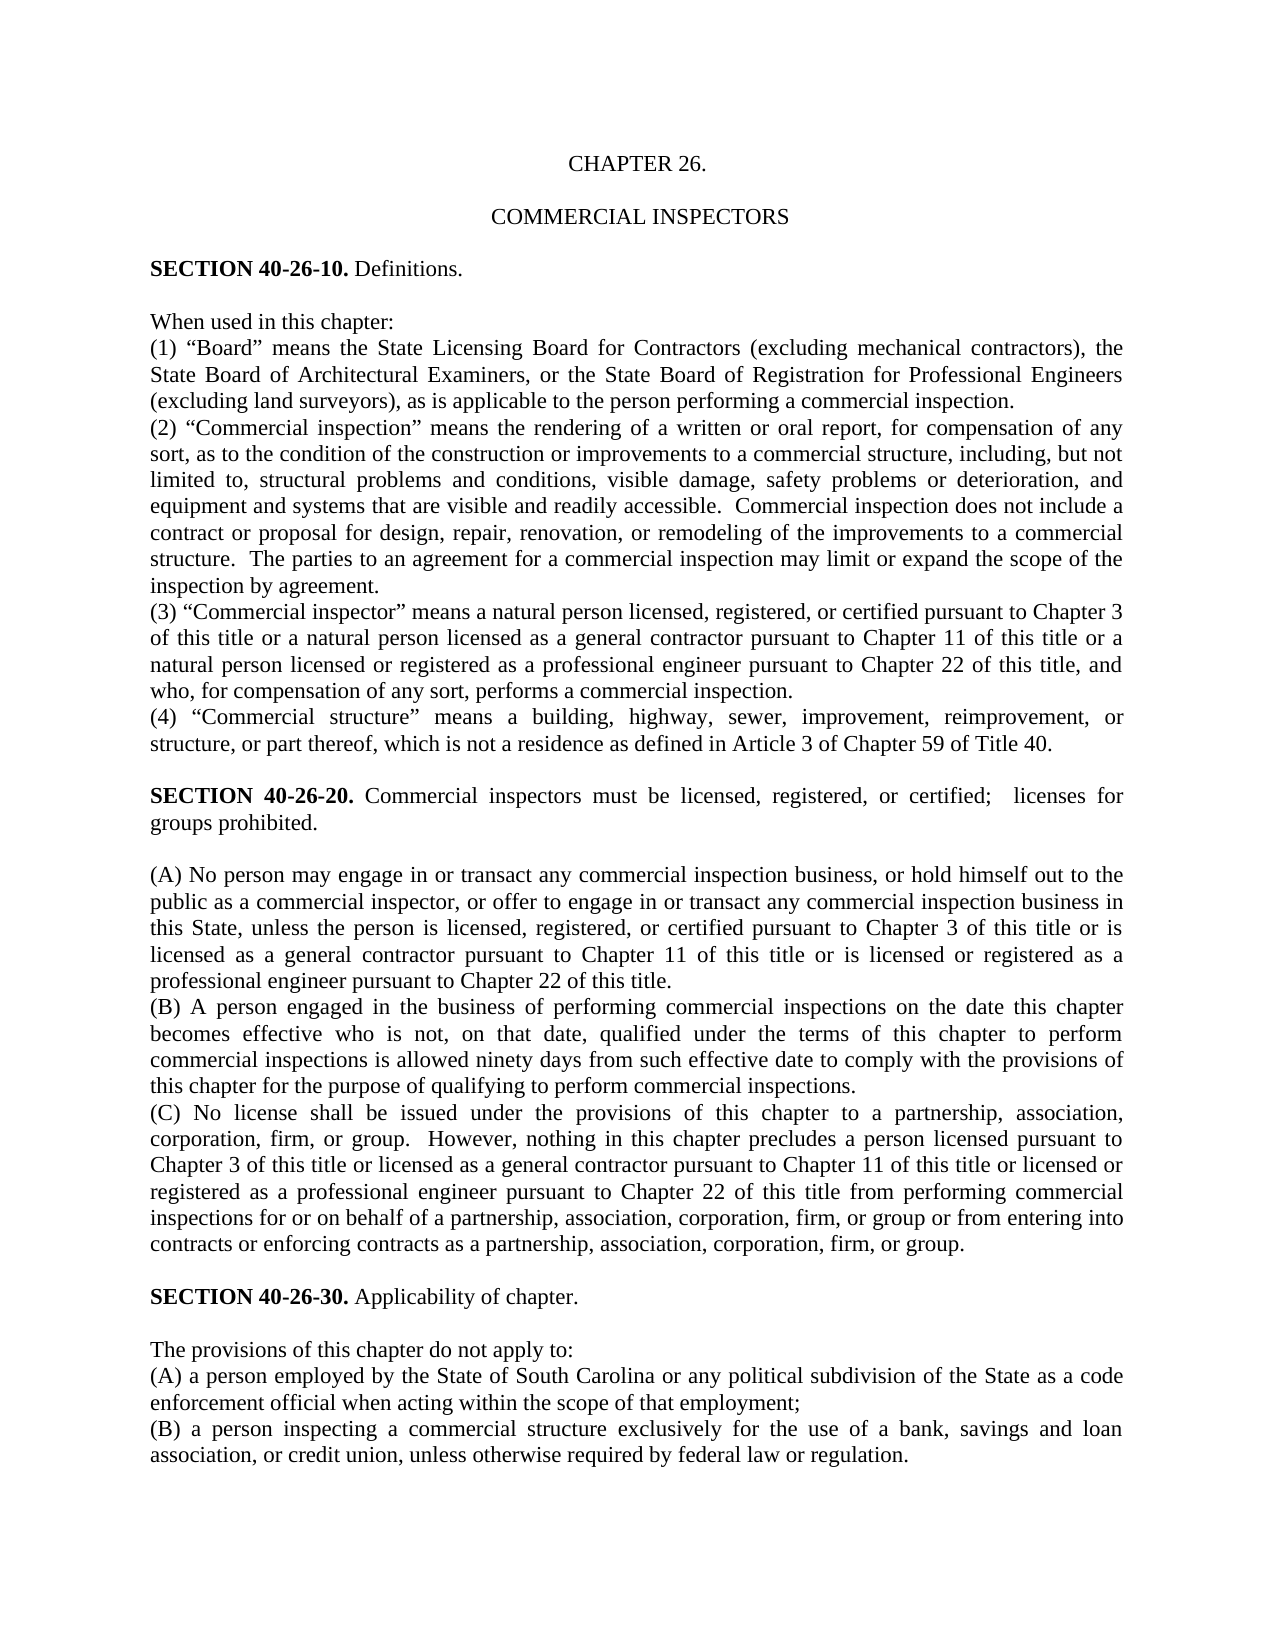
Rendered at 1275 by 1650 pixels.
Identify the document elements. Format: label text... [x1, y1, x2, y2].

text SECTION 40-26-20. Commercial inspectors must be licensed, registered, or certified; licenses for groups prohibited. [150, 782, 1125, 835]
text CHAPTER 26. [150, 150, 1125, 176]
text (1) “Board” means the State Licensing Board for Contractors (excluding mechanical contractors), the State Board of Architectural Examiners, or the State Board of Registration for Professional Engineers (excluding land surveyors), as is applicable to the person performing a commercial inspection. [150, 334, 1125, 413]
text (A) No person may engage in or transact any commercial inspection business, or hold himself out to the public as a commercial inspector, or offer to engage in or transact any commercial inspection business in this State, unless the person is licensed, registered, or certified pursuant to Chapter 3 of this title or is licensed as a general contractor pursuant to Chapter 11 of this title or is licensed or registered as a professional engineer pursuant to Chapter 22 of this title. [150, 862, 1125, 993]
text (4) “Commercial structure” means a building, highway, sewer, improvement, reimprovement, or structure, or part thereof, which is not a residence as defined in Article 3 of Chapter 59 of Title 40. [150, 703, 1125, 756]
text The provisions of this chapter do not apply to: [150, 1336, 1125, 1362]
text (B) A person engaged in the business of performing commercial inspections on the date this chapter becomes effective who is not, on that date, qualified under the terms of this chapter to perform commercial inspections is allowed ninety days from such effective date to comply with the provisions of this chapter for the purpose of qualifying to perform commercial inspections. [150, 993, 1125, 1099]
text (C) No license shall be issued under the provisions of this chapter to a partnership, association, corporation, firm, or group. However, nothing in this chapter precludes a person licensed pursuant to Chapter 3 of this title or licensed as a general contractor pursuant to Chapter 11 of this title or licensed or registered as a professional engineer pursuant to Chapter 22 of this title from performing commercial inspections for or on behalf of a partnership, association, corporation, firm, or group or from entering into contracts or enforcing contracts as a partnership, association, corporation, firm, or group. [150, 1099, 1125, 1257]
text (2) “Commercial inspection” means the rendering of a written or oral report, for compensation of any sort, as to the condition of the construction or improvements to a commercial structure, including, but not limited to, structural problems and conditions, visible damage, safety problems or deterioration, and equipment and systems that are visible and readily accessible. Commercial inspection does not include a contract or proposal for design, repair, renovation, or remodeling of the improvements to a commercial structure. The parties to an agreement for a commercial inspection may limit or expand the scope of the inspection by agreement. [150, 413, 1125, 598]
text SECTION 40-26-10. Definitions. [150, 255, 1125, 282]
text (A) a person employed by the State of South Carolina or any political subdivision of the State as a code enforcement official when acting within the scope of that employment; [150, 1362, 1125, 1415]
text When used in this chapter: [150, 308, 1125, 334]
text (B) a person inspecting a commercial structure exclusively for the use of a bank, savings and loan association, or credit union, unless otherwise required by federal law or regulation. [150, 1415, 1125, 1468]
text COMMERCIAL INSPECTORS [150, 203, 1125, 229]
text (3) “Commercial inspector” means a natural person licensed, registered, or certified pursuant to Chapter 3 of this title or a natural person licensed as a general contractor pursuant to Chapter 11 of this title or a natural person licensed or registered as a professional engineer pursuant to Chapter 22 of this title, and who, for compensation of any sort, performs a commercial inspection. [150, 598, 1125, 703]
text SECTION 40-26-30. Applicability of chapter. [150, 1283, 1125, 1309]
